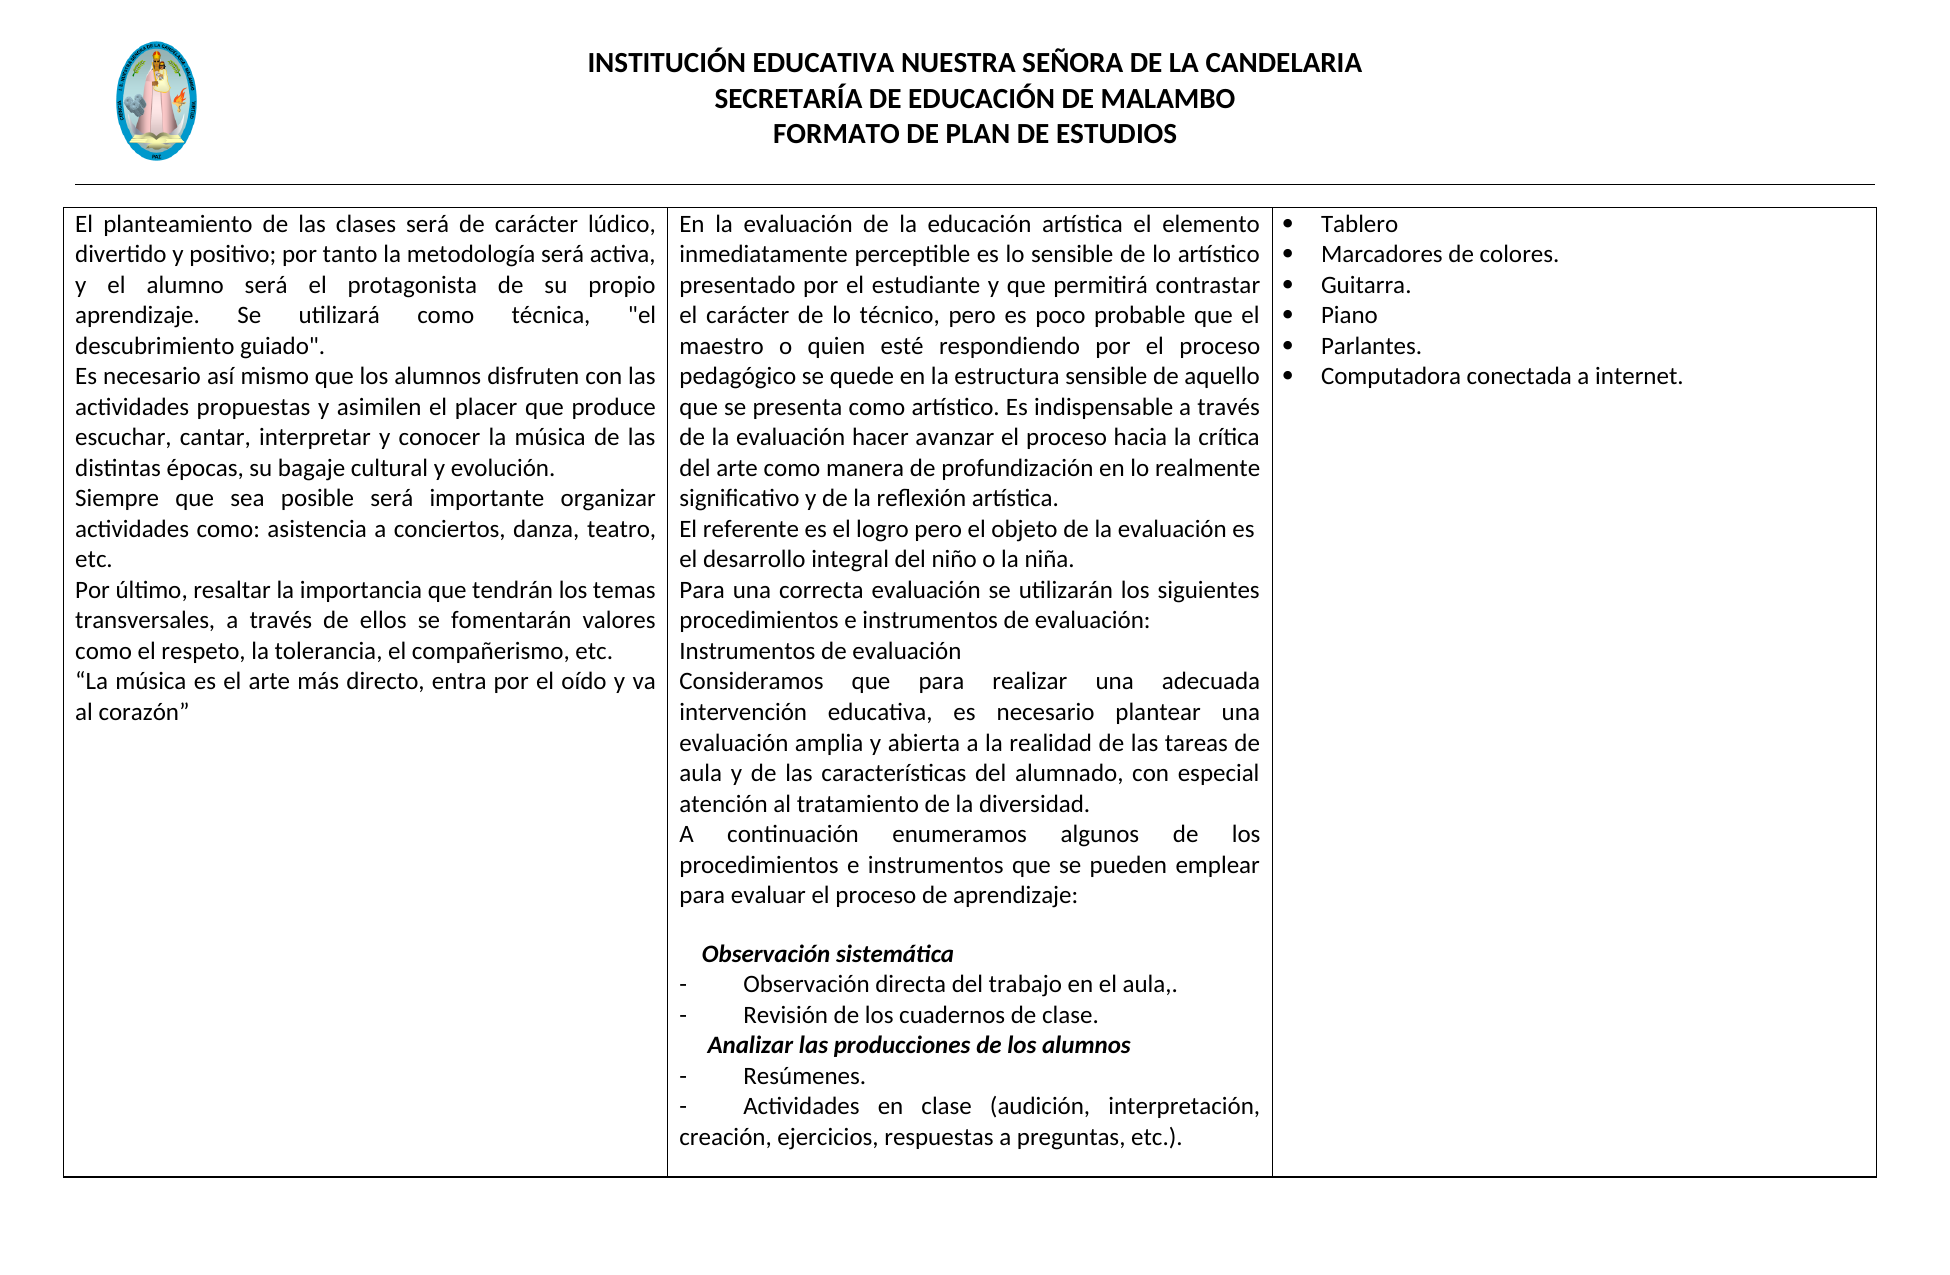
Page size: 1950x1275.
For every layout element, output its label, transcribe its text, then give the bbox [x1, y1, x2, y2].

picture [124, 49, 189, 152]
picture [110, 41, 203, 166]
table_cell Tablero Marcadores de colores. Guitarra. Piano Parlantes. Computadora conectada a internet. [1273, 208, 1876, 1176]
